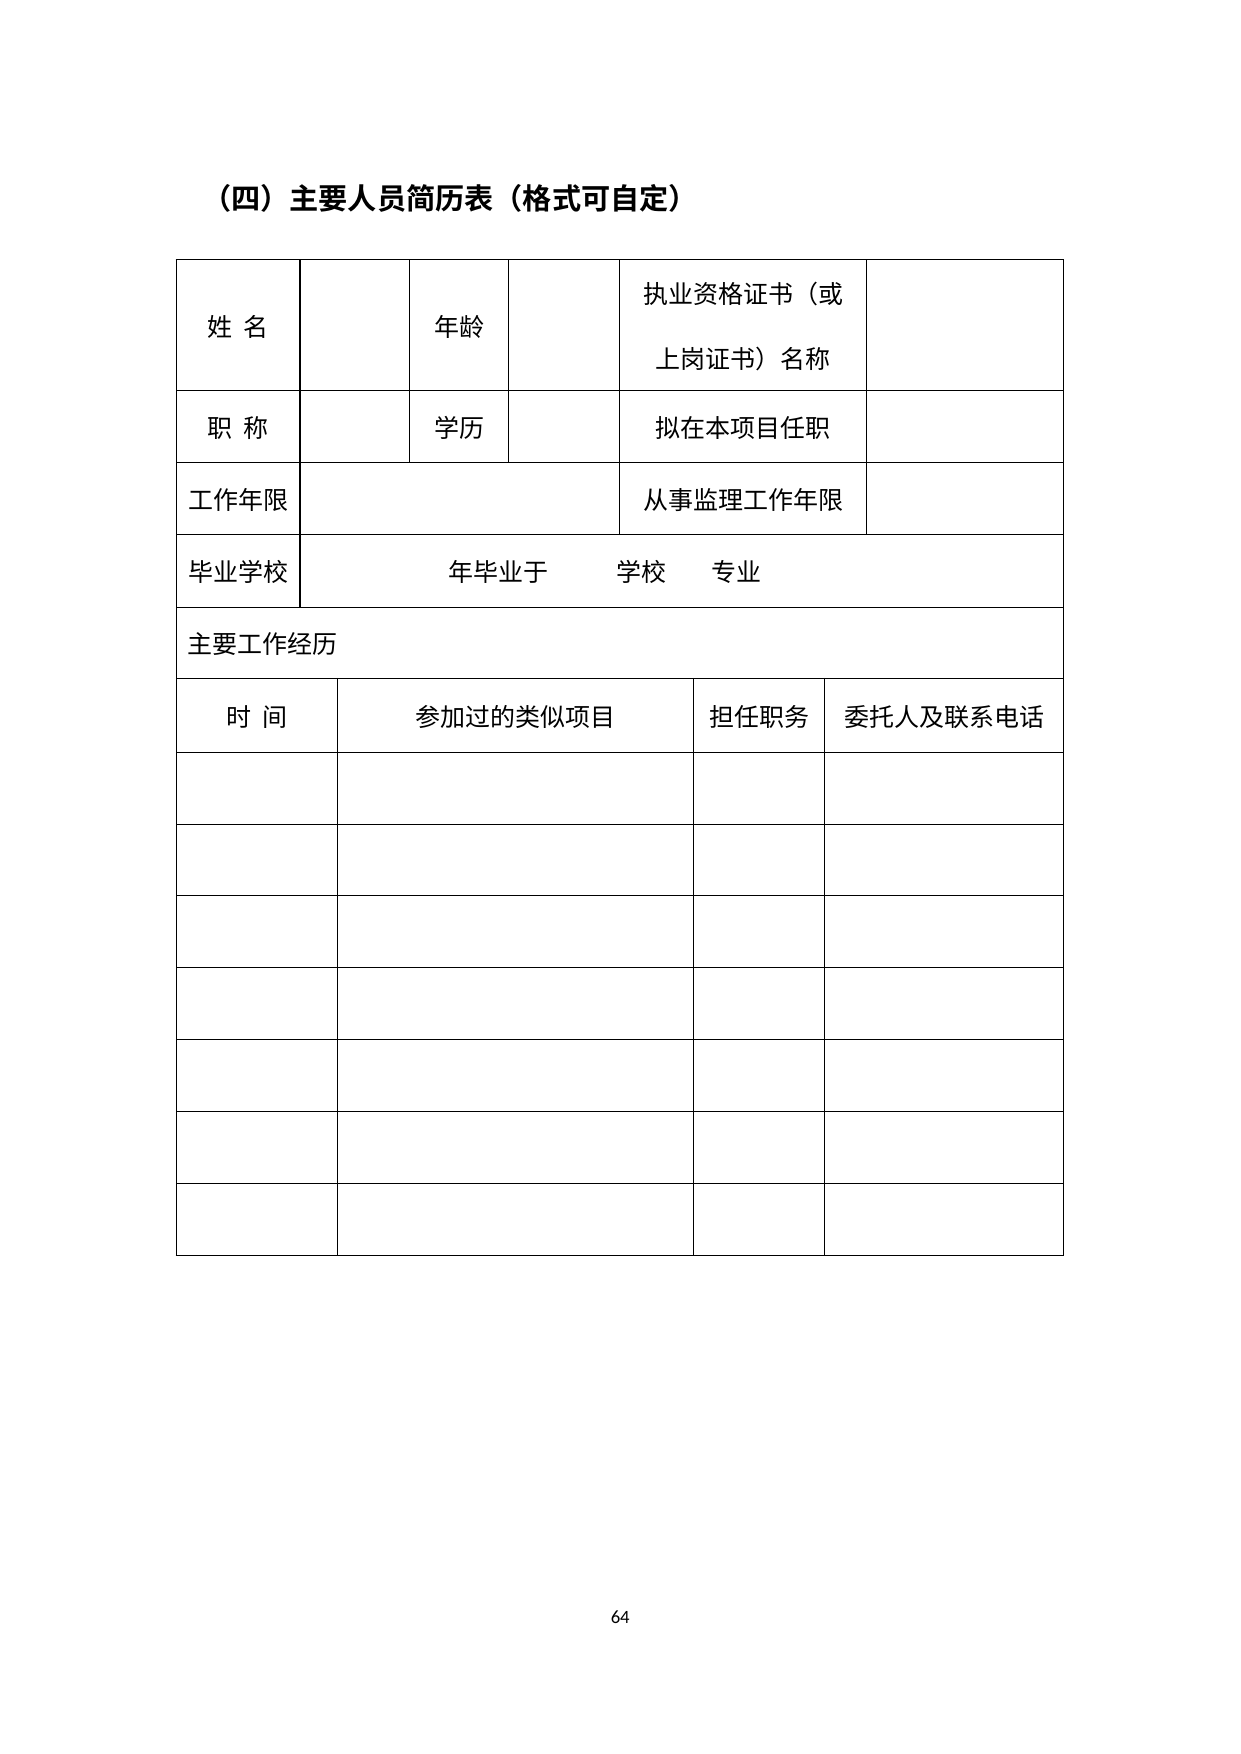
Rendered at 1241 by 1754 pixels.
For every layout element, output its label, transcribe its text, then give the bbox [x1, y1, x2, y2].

table_cell [867, 463, 1063, 534]
table_cell 年毕业于 学校 专业 [301, 535, 1063, 607]
table_cell [177, 1040, 337, 1111]
table_header 姓 名 [177, 260, 299, 390]
table_cell 委托人及联系电话 [825, 679, 1063, 752]
table_cell [825, 896, 1063, 967]
table_cell 工作年限 [177, 463, 299, 534]
table_cell [177, 753, 337, 823]
table_cell [338, 896, 693, 967]
table_header 执业资格证书（或上岗证书）名称 [620, 260, 866, 390]
table_cell 毕业学校 [177, 535, 299, 607]
table_cell [825, 1112, 1063, 1183]
table_cell [867, 391, 1063, 462]
table_cell [301, 463, 619, 534]
table_cell [694, 896, 824, 967]
text （四）主要人员简历表（格式可自定） [187, 164, 1053, 229]
table_cell [177, 896, 337, 967]
table_header [509, 260, 619, 390]
table_header [301, 260, 409, 390]
table_header [867, 260, 1063, 390]
table_cell [338, 968, 693, 1039]
table_cell 时 间 [177, 679, 337, 752]
table_cell [825, 968, 1063, 1039]
table_cell [338, 1112, 693, 1183]
table_cell [338, 1184, 693, 1255]
table_cell [694, 1040, 824, 1111]
table_cell [177, 968, 337, 1039]
table_header 年龄 [410, 260, 508, 390]
table_cell [694, 1184, 824, 1255]
table_cell [694, 968, 824, 1039]
table_cell [825, 825, 1063, 895]
table_cell 从事监理工作年限 [620, 463, 866, 534]
table_cell 担任职务 [694, 679, 824, 752]
table_cell [694, 1112, 824, 1183]
table_cell [177, 1184, 337, 1255]
table_cell [694, 753, 824, 823]
table_cell 学历 [410, 391, 508, 462]
table_cell 参加过的类似项目 [338, 679, 693, 752]
table_cell [338, 825, 693, 895]
table_cell [825, 1040, 1063, 1111]
table_cell [825, 753, 1063, 823]
table_cell [338, 753, 693, 823]
table_cell [177, 825, 337, 895]
table_cell 拟在本项目任职 [620, 391, 866, 462]
table_cell [301, 391, 409, 462]
table_cell 主要工作经历 [177, 608, 1063, 678]
table_cell [338, 1040, 693, 1111]
table_cell 职 称 [177, 391, 299, 462]
table_cell [177, 1112, 337, 1183]
table_cell [694, 825, 824, 895]
table_cell [509, 391, 619, 462]
table_cell [825, 1184, 1063, 1255]
